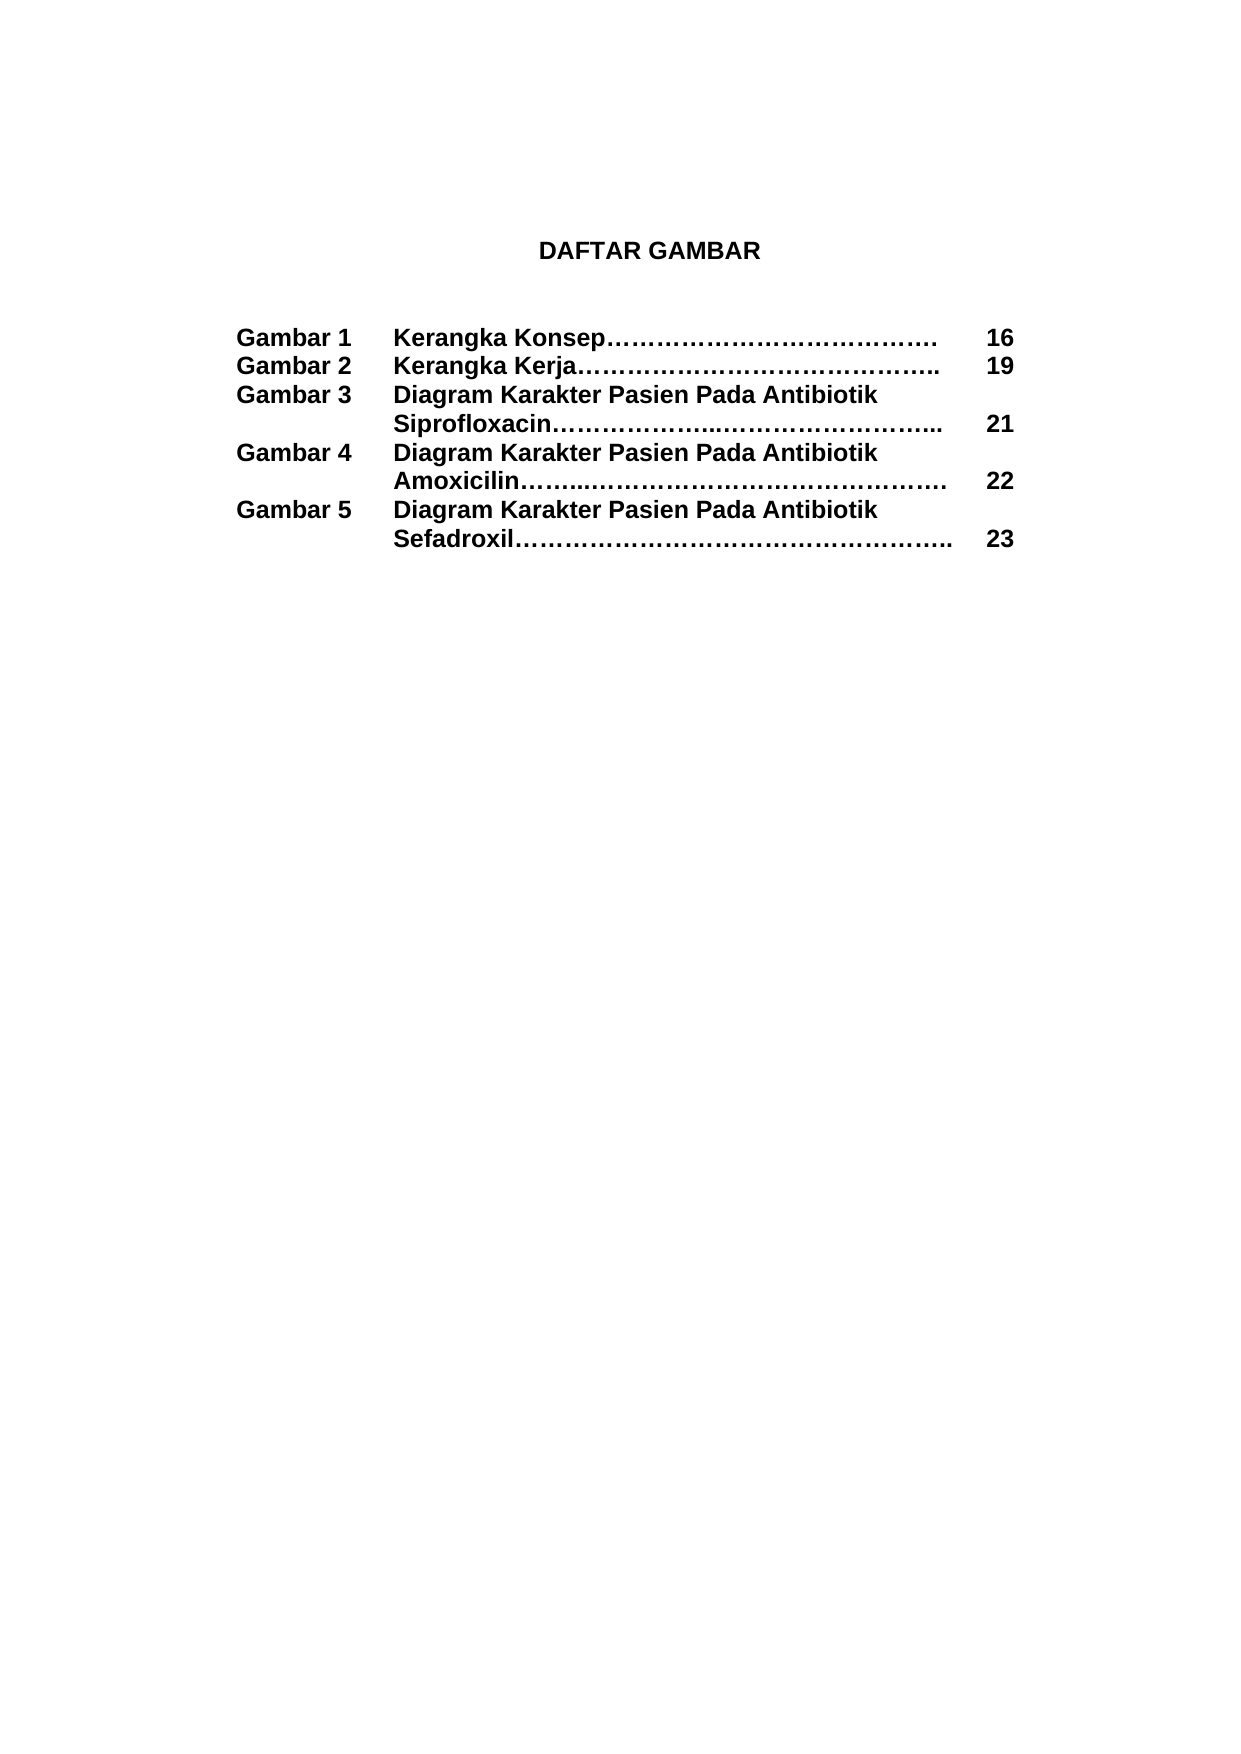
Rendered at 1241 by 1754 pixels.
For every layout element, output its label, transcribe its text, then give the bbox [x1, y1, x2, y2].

text Gambar 1 Kerangka Konsep…………………………………. 16 [236, 322, 1063, 351]
text Sefadroxil…………………………………………….. 23 [236, 524, 1063, 552]
text Gambar 3 Diagram Karakter Pasien Pada Antibiotik [236, 380, 1063, 409]
text Amoxicilin……...……………………………………. 22 [236, 466, 1063, 495]
text Gambar 5 Diagram Karakter Pasien Pada Antibiotik [236, 495, 1063, 524]
text Gambar 4 Diagram Karakter Pasien Pada Antibiotik [236, 437, 1063, 466]
text Siprofloxacin………………...……………………... 21 [236, 409, 1063, 437]
text DAFTAR GAMBAR [236, 236, 1063, 265]
text Gambar 2 Kerangka Kerja…………………………………….. 19 [236, 351, 1063, 380]
